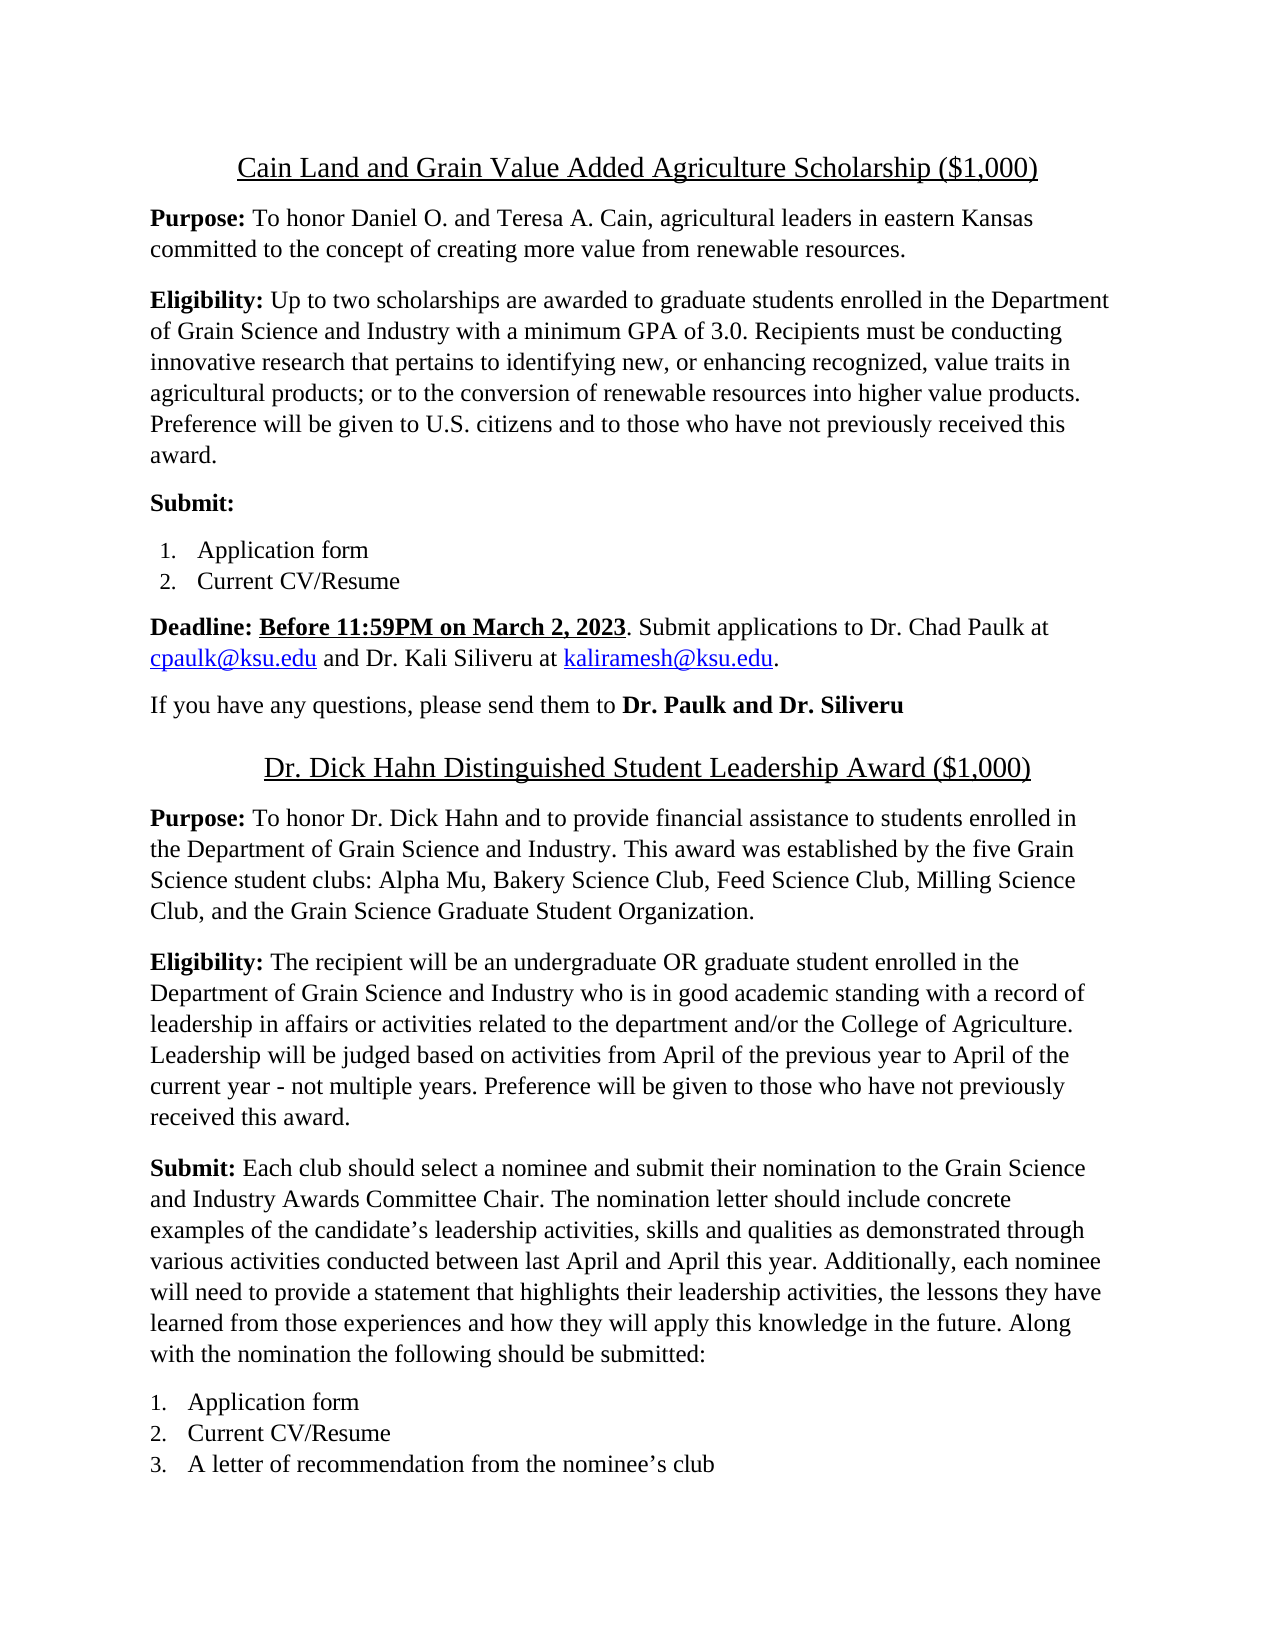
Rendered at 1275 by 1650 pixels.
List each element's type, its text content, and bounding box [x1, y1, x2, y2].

text Deadline: Before 11:59PM on March 2, 2023. Submit applications to Dr. Chad Paulk at cpaulk@ksu.edu and Dr. Kali Siliveru at kaliramesh@ksu.edu. [150, 612, 1110, 672]
subtitle Submit: [150, 488, 1125, 516]
list A letter of recommendation from the nominee’s club [150, 1449, 1125, 1478]
subtitle Cain Land and Grain Value Added Agriculture Scholarship ($1,000) [150, 150, 1125, 183]
text Eligibility: Up to two scholarships are awarded to graduate students enrolled in the Department of Grain Science and Industry with a minimum GPA of 3.0. Recipients must be conducting innovative research that pertains to identifying new, or enhancing recognized, value traits in agricultural products; or to the conversion of renewable resources into higher value products. Preference will be given to U.S. citizens and to those who have not previously received this award. [150, 285, 1110, 469]
list Application form [150, 1387, 1125, 1416]
text Submit: Each club should select a nominee and submit their nomination to the Grain Science and Industry Awards Committee Chair. The nomination letter should include concrete examples of the candidate’s leadership activities, skills and qualities as demonstrated through various activities conducted between last April and April this year. Additionally, each nominee will need to provide a statement that highlights their leadership activities, the lessons they have learned from those experiences and how they will apply this knowledge in the future. Along with the nomination the following should be submitted: [150, 1153, 1110, 1368]
subtitle Dr. Dick Hahn Distinguished Student Leadership Award ($1,000) [263, 750, 1125, 783]
list Application form [159, 536, 1125, 564]
text Purpose: To honor Dr. Dick Hahn and to provide financial assistance to students enrolled in the Department of Grain Science and Industry. This award was established by the five Grain Science student clubs: Alpha Mu, Bakery Science Club, Feed Science Club, Milling Science Club, and the Grain Science Graduate Student Organization. [150, 803, 1110, 925]
list Current CV/Resume [159, 566, 1125, 595]
text Purpose: To honor Daniel O. and Teresa A. Cain, agricultural leaders in eastern Kansas committed to the concept of creating more value from renewable resources. [150, 203, 1110, 263]
list Current CV/Resume [150, 1418, 1125, 1447]
text If you have any questions, please send them to Dr. Paulk and Dr. Siliveru [150, 691, 1110, 719]
text Eligibility: The recipient will be an undergraduate OR graduate student enrolled in the Department of Grain Science and Industry who is in good academic standing with a record of leadership in affairs or activities related to the department and/or the College of Agriculture. Leadership will be judged based on activities from April of the previous year to April of the current year - not multiple years. Preference will be given to those who have not previously received this award. [150, 947, 1110, 1131]
